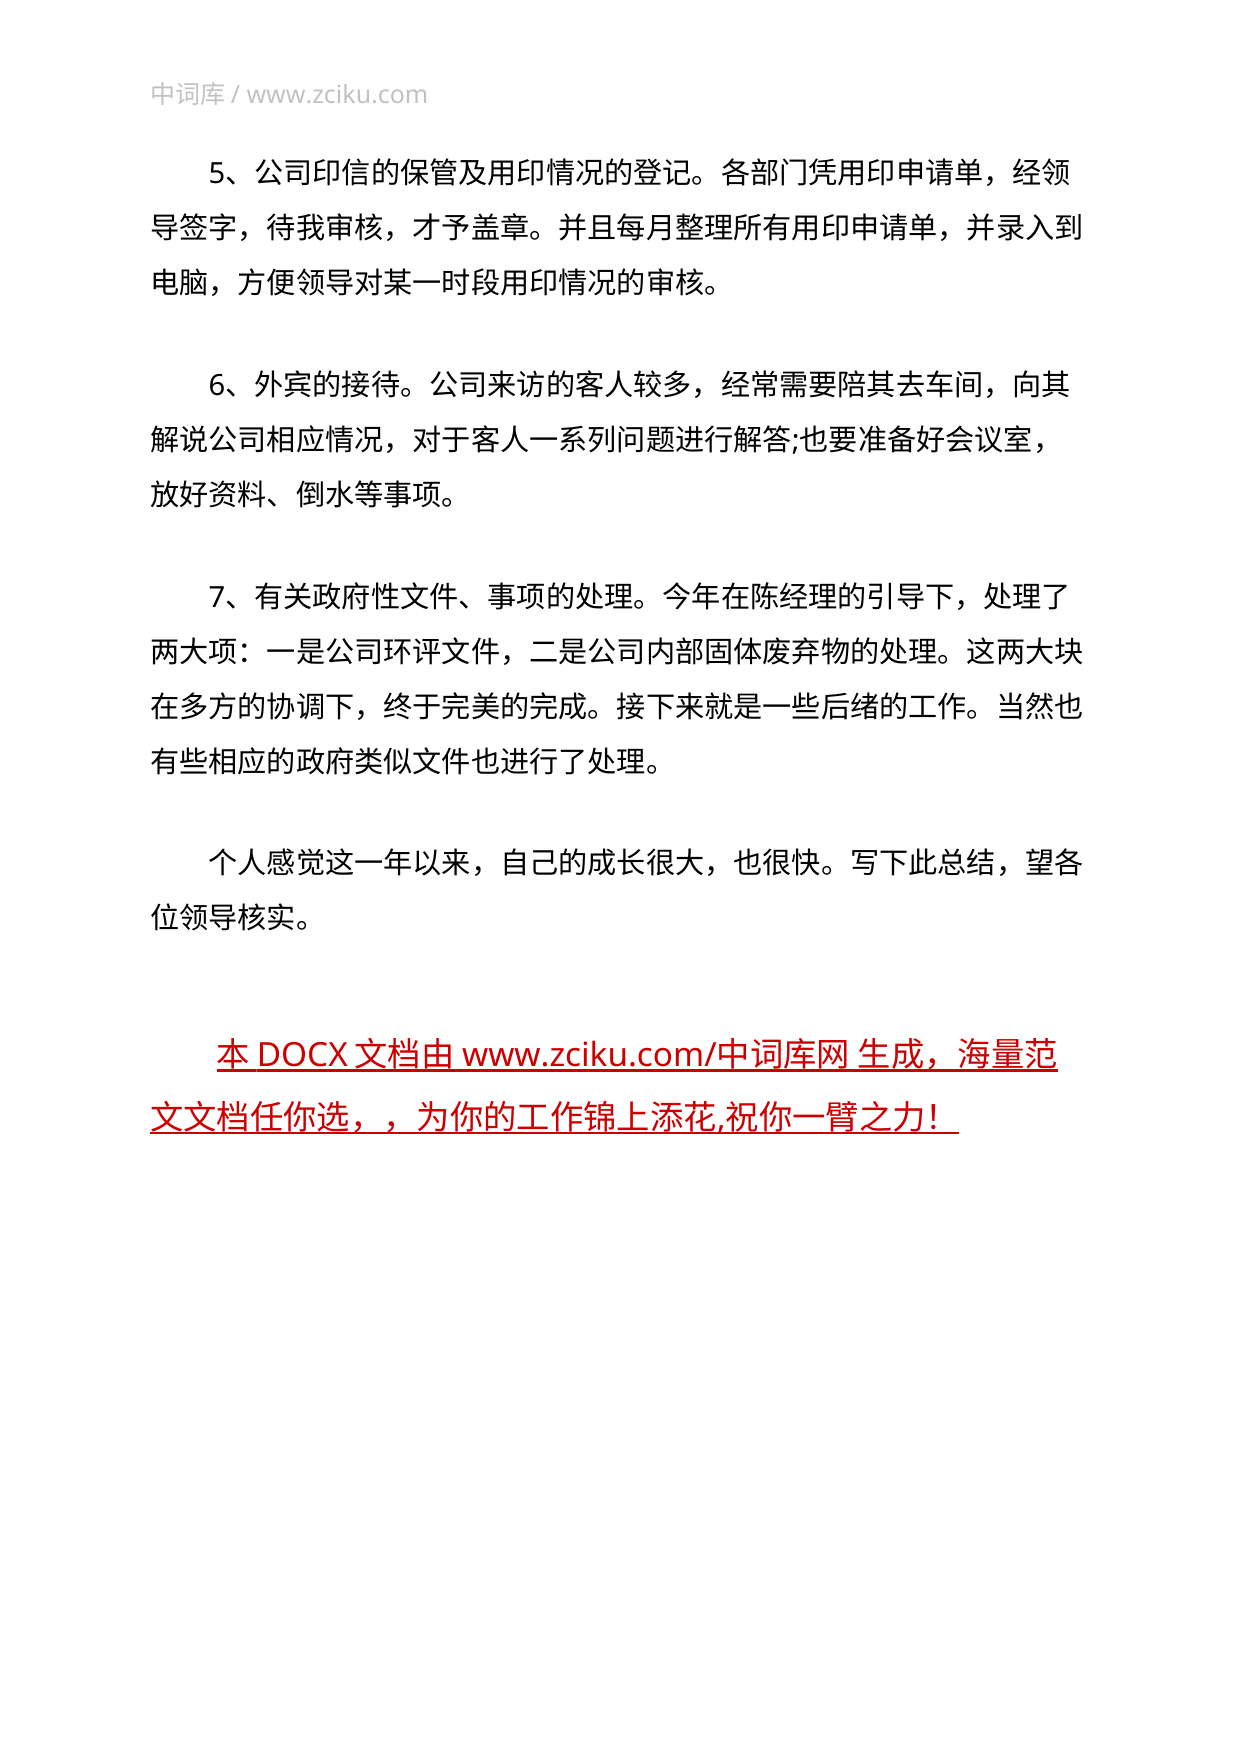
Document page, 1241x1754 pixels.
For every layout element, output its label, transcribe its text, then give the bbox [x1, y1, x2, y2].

text 5、公司印信的保管及用印情况的登记。各部门凭用印申请单，经领导签字，待我审核，才予盖章。并且每月整理所有用印申请单，并录入到电脑，方便领导对某一时段用印情况的审核。 [150, 150, 1090, 302]
text 本DOCX文档由 www.zciku.com/中词库网 生成，海量范文文档任你选，，为你的工作锦上添花,祝你一臂之力！ [150, 1028, 1090, 1139]
text 7、有关政府性文件、事项的处理。今年在陈经理的引导下，处理了两大项：一是公司环评文件，二是公司内部固体废弃物的处理。这两大块在多方的协调下，终于完美的完成。接下来就是一些后绪的工作。当然也有些相应的政府类似文件也进行了处理。 [150, 573, 1090, 781]
text 6、外宾的接待。公司来访的客人较多，经常需要陪其去车间，向其解说公司相应情况，对于客人一系列问题进行解答;也要准备好会议室，放好资料、倒水等事项。 [150, 362, 1090, 514]
text 个人感觉这一年以来，自己的成长很大，也很快。写下此总结，望各位领导核实。 [150, 840, 1090, 937]
